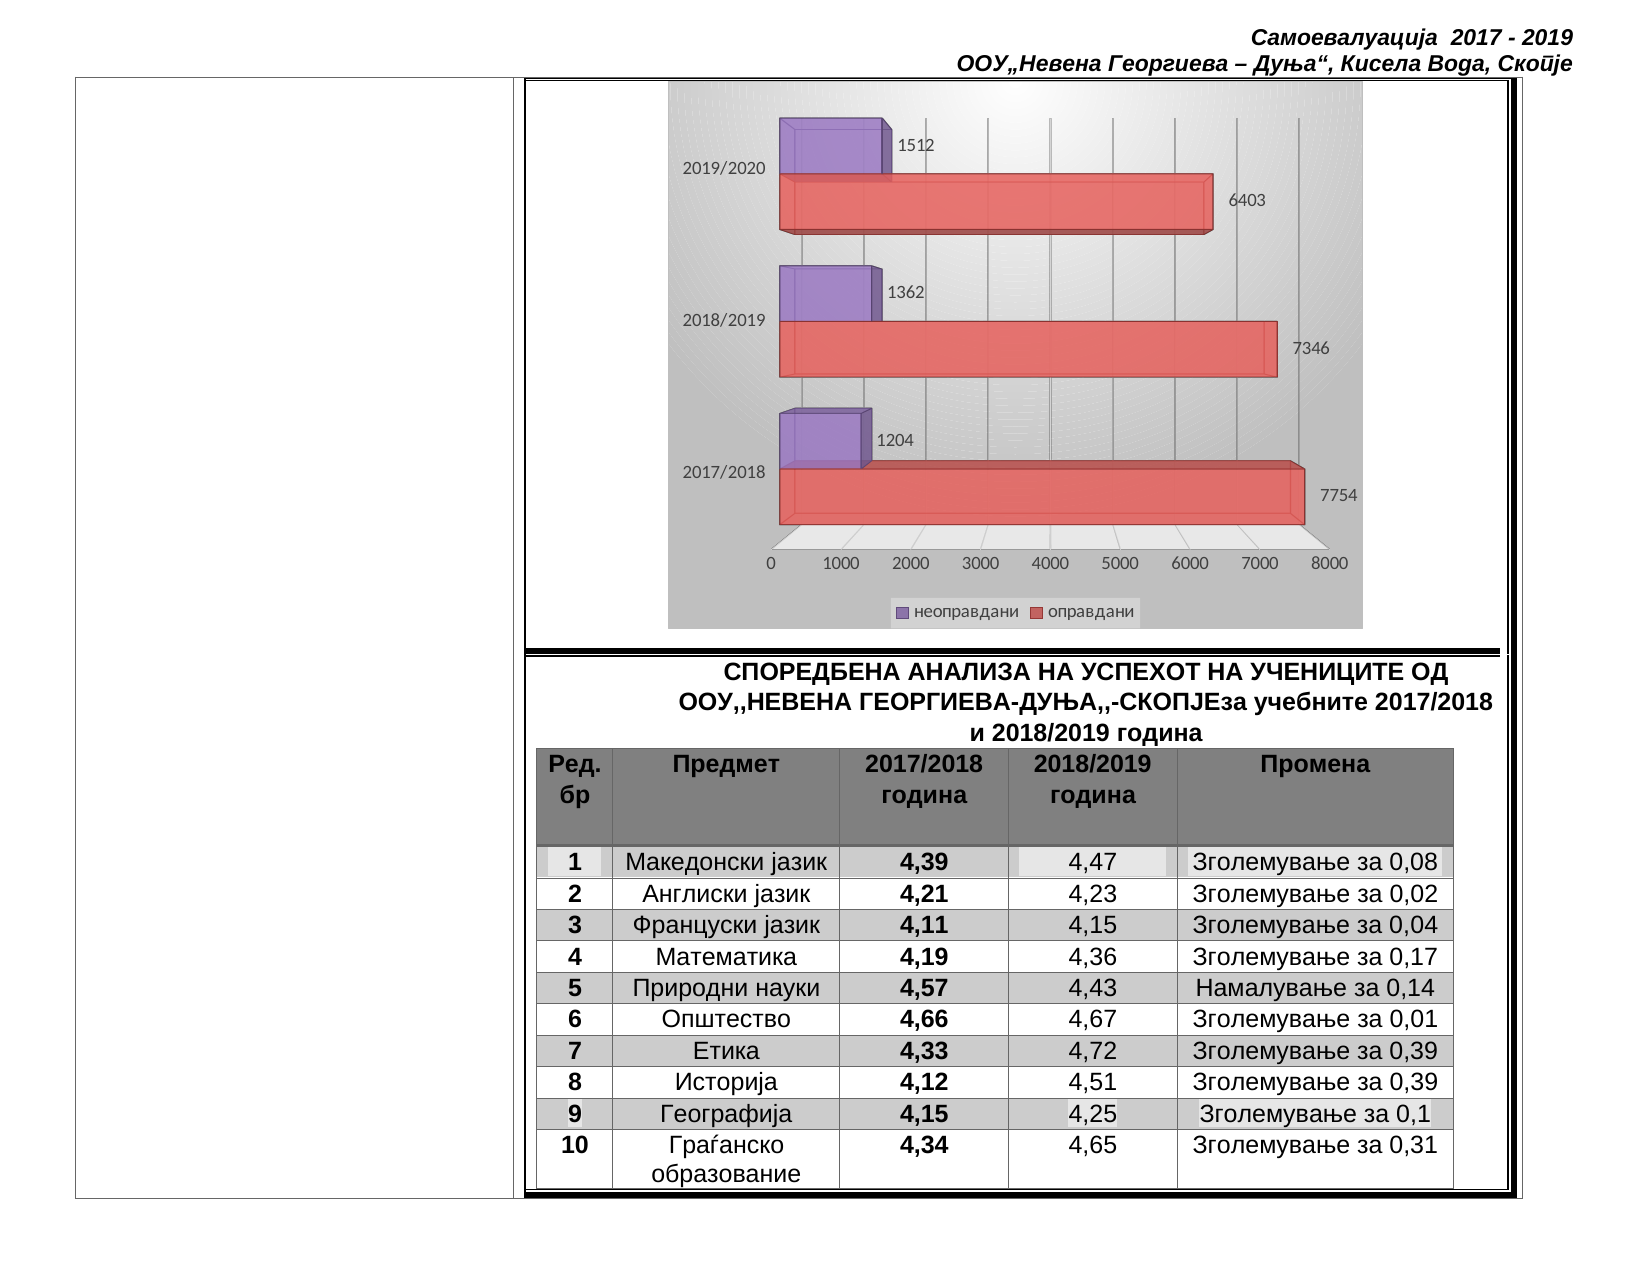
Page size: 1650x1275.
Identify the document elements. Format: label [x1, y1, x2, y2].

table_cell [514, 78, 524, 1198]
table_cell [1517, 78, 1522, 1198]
table_cell [76, 78, 513, 1198]
